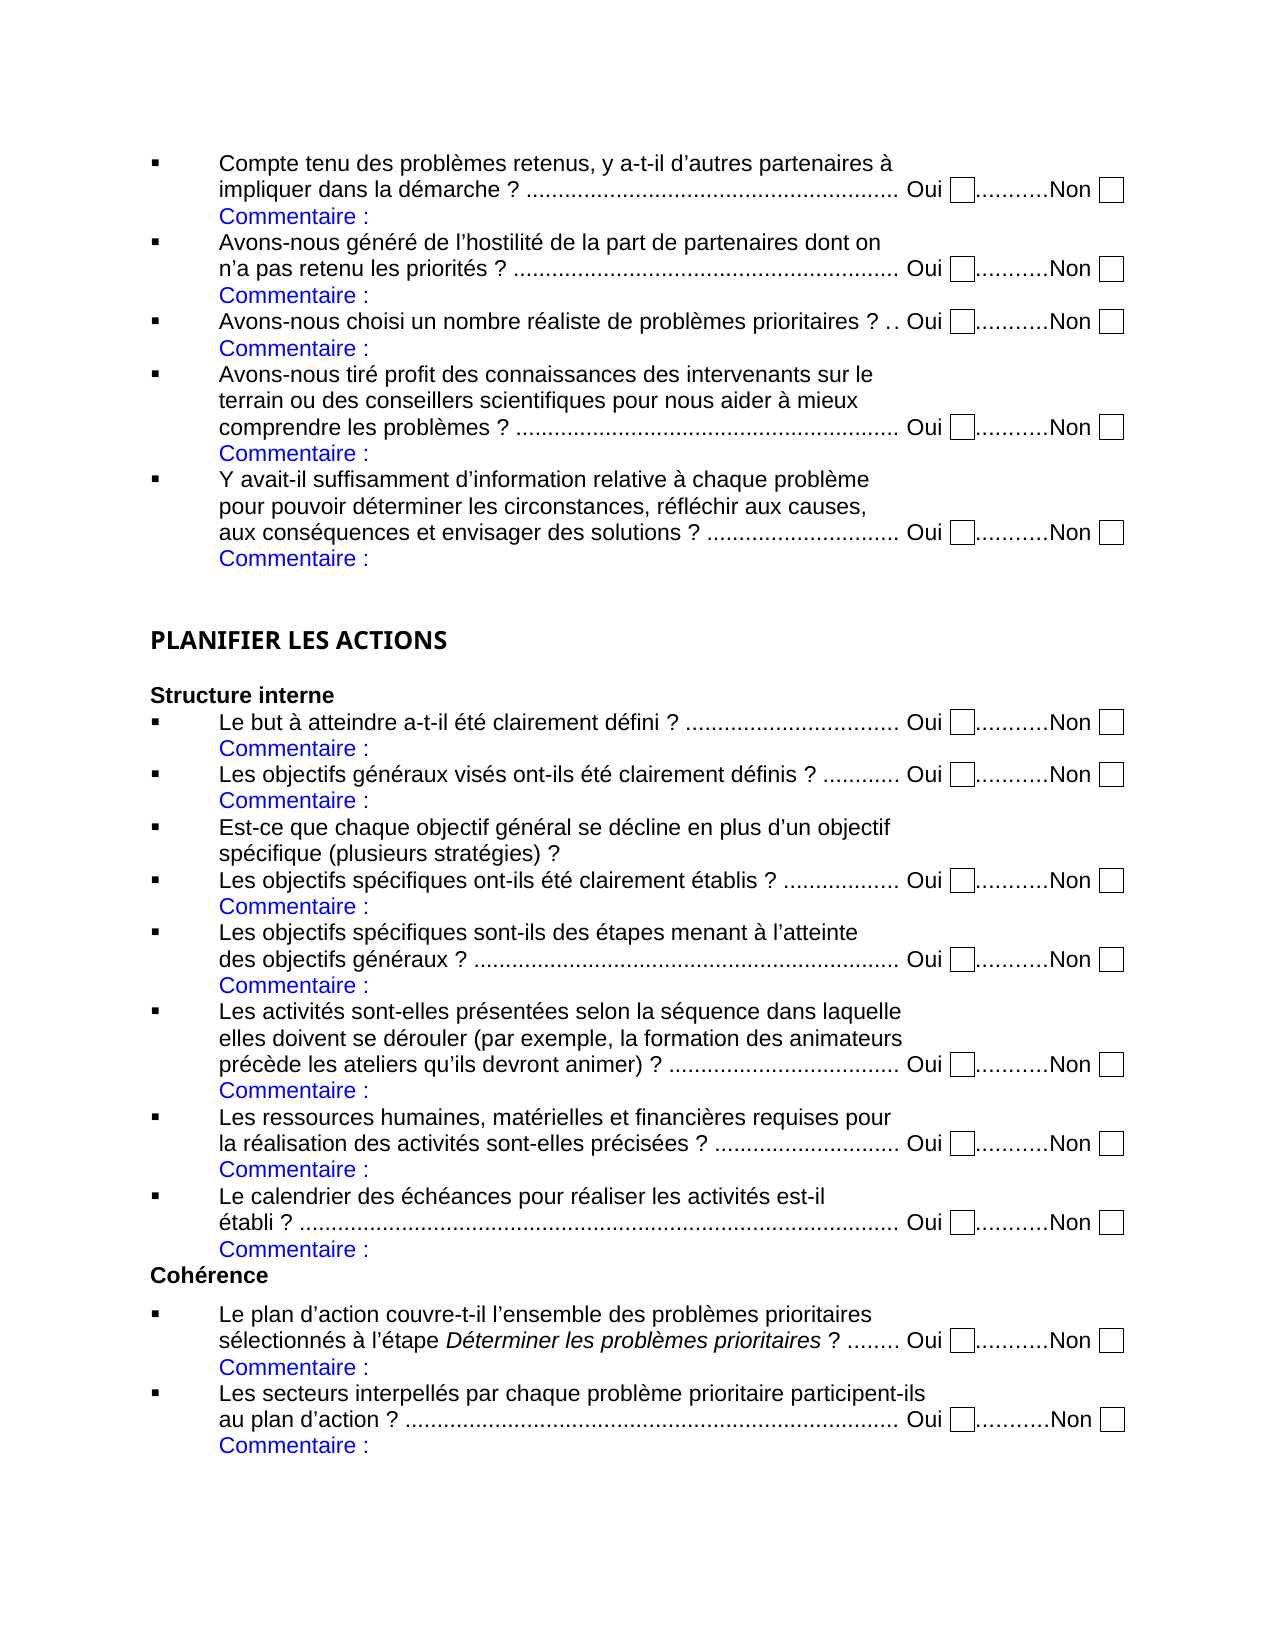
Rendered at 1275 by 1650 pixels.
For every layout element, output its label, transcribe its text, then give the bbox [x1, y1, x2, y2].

text Commentaire : [219, 282, 1125, 308]
text Commentaire : [219, 1353, 1125, 1380]
list Le but à atteindre a-t-il été clairement défini ? Oui Non [150, 708, 1125, 735]
list Le calendrier des échéances pour réaliser les activités est-il établi ? Oui Non [150, 1183, 1125, 1236]
text Commentaire : [219, 1156, 1125, 1183]
list Les objectifs généraux visés ont-ils été clairement définis ? Oui Non [150, 761, 1125, 787]
list Avons-nous choisi un nombre réaliste de problèmes prioritaires ? Oui Non [150, 308, 1125, 334]
text Commentaire : [219, 1077, 1125, 1104]
text Commentaire : [219, 203, 1125, 229]
text Commentaire : [219, 735, 1125, 761]
text Commentaire : [219, 545, 1125, 572]
text Cohérence [150, 1262, 1125, 1288]
list Les secteurs interpellés par chaque problème prioritaire participent-ils au plan d’action ? Oui Non [150, 1380, 1125, 1432]
list Le plan d’action couvre-t-il l’ensemble des problèmes prioritaires sélectionnés à l’étape Déterminer les problèmes prioritaires ? Oui Non [150, 1301, 1125, 1353]
list Y avait-il suffisamment d’information relative à chaque problème pour pouvoir déterminer les circonstances, réfléchir aux causes, aux conséquences et envisager des solutions ? Oui Non [150, 466, 1125, 545]
text Commentaire : [219, 972, 1125, 998]
list Les ressources humaines, matérielles et financières requises pour la réalisation des activités sont-elles précisées ? Oui Non [150, 1104, 1125, 1156]
text Commentaire : [219, 787, 1125, 814]
list Les activités sont-elles présentées selon la séquence dans laquelle elles doivent se dérouler (par exemple, la formation des animateurs précède les ateliers qu’ils devront animer) ? Oui Non [150, 998, 1125, 1077]
list Compte tenu des problèmes retenus, y a-t-il d’autres partenaires à impliquer dans la démarche ? Oui Non [150, 150, 1125, 203]
list Les objectifs spécifiques ont-ils été clairement établis ? Oui Non [150, 867, 1125, 893]
text Commentaire : [219, 334, 1125, 361]
text Commentaire : [219, 1236, 1125, 1262]
list Avons-nous tiré profit des connaissances des intervenants sur le terrain ou des conseillers scientifiques pour nous aider à mieux comprendre les problèmes ? Oui Non [150, 361, 1125, 440]
list Est-ce que chaque objectif général se décline en plus d’un objectif spécifique (plusieurs stratégies) ? [150, 814, 1125, 867]
text Commentaire : [219, 1432, 1125, 1459]
text Commentaire : [219, 440, 1125, 466]
subtitle PLANIFIER LES ACTIONS [150, 623, 1125, 657]
list Les objectifs spécifiques sont-ils des étapes menant à l’atteinte des objectifs généraux ? Oui Non [150, 919, 1125, 972]
list Avons-nous généré de l’hostilité de la part de partenaires dont on n’a pas retenu les priorités ? Oui Non [150, 229, 1125, 282]
text Structure interne [150, 682, 1125, 708]
text Commentaire : [219, 893, 1125, 919]
